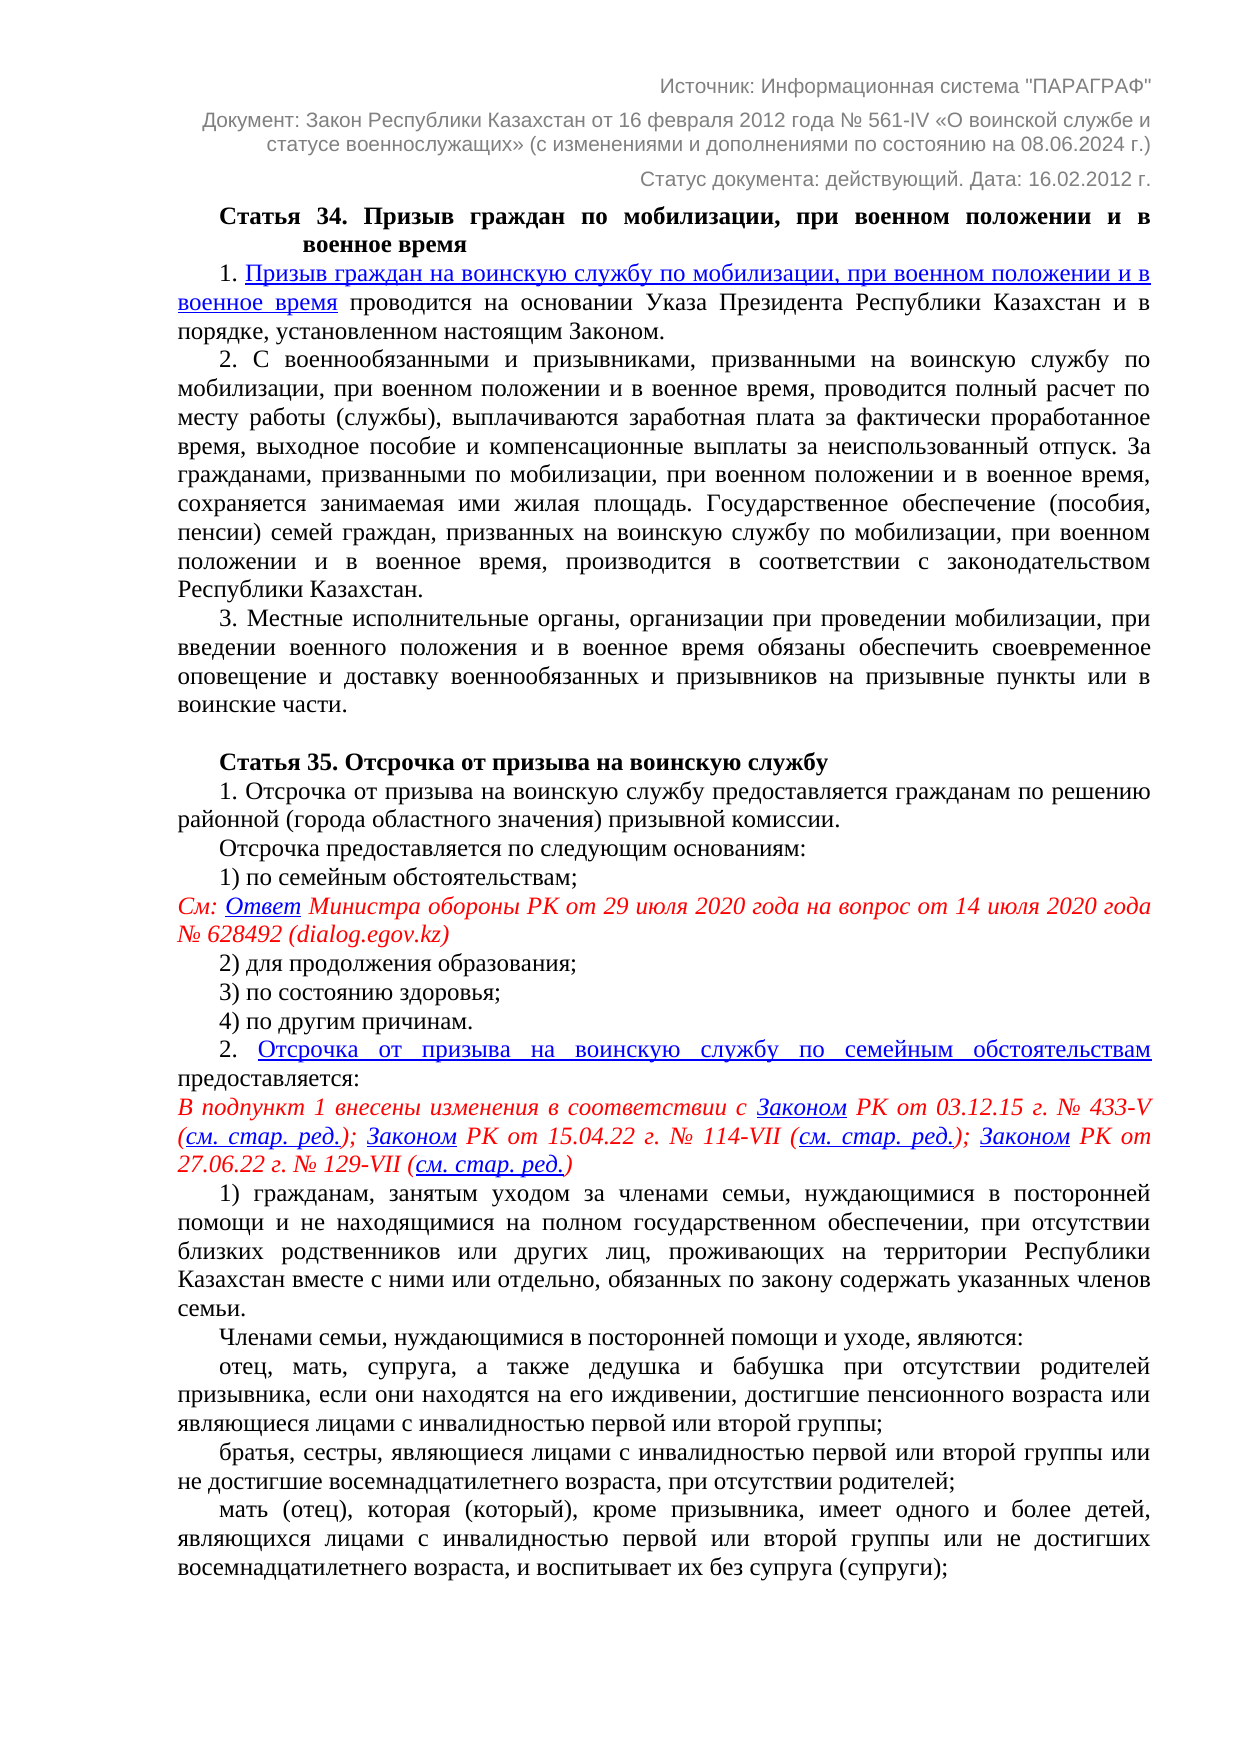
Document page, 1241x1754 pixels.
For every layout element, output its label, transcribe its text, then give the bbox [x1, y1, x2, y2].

text 1. Отсрочка от призыва на воинскую службу предоставляется гражданам по решению районной (города областного значения) призывной комиссии. [177, 776, 1152, 833]
text См: Ответ Министра обороны РК от 29 июля 2020 года на вопрос от 14 июля 2020 года № 628492 (dialog.egov.kz) [177, 891, 1152, 948]
text 1) по семейным обстоятельствам; [177, 862, 1152, 891]
text Статья 34. Призыв граждан по мобилизации, при военном положении и в военное время [219, 201, 1152, 258]
text 2. Отсрочка от призыва на воинскую службу по семейным обстоятельствам предоставляется: [177, 1034, 1152, 1092]
text 1. Призыв граждан на воинскую службу по мобилизации, при военном положении и в военное время проводится на основании Указа Президента Республики Казахстан и в порядке, установленном настоящим Законом. [177, 258, 1152, 344]
text 2) для продолжения образования; [177, 948, 1152, 977]
text Отсрочка предоставляется по следующим основаниям: [177, 833, 1152, 862]
text 3) по состоянию здоровья; [177, 977, 1152, 1006]
text 4) по другим причинам. [177, 1006, 1152, 1034]
text Членами семьи, нуждающимися в посторонней помощи и уходе, являются: [177, 1322, 1152, 1351]
text В подпункт 1 внесены изменения в соответствии с Законом РК от 03.12.15 г. № 433-V (см. стар. ред.); Законом РК от 15.04.22 г. № 114-VII (см. стар. ред.); Законом РК от 27.06.22 г. № 129-VII (см. стар. ред.) [177, 1092, 1152, 1178]
text братья, сестры, являющиеся лицами с инвалидностью первой или второй группы или не достигшие восемнадцатилетнего возраста, при отсутствии родителей; [177, 1437, 1152, 1494]
text мать (отец), которая (который), кроме призывника, имеет одного и более детей, являющихся лицами с инвалидностью первой или второй группы или не достигших восемнадцатилетнего возраста, и воспитывает их без супруга (супруги); [177, 1494, 1152, 1581]
text Статья 35. Отсрочка от призыва на воинскую службу [219, 747, 1152, 776]
text отец, мать, супруга, а также дедушка и бабушка при отсутствии родителей призывника, если они находятся на его иждивении, достигшие пенсионного возраста или являющиеся лицами с инвалидностью первой или второй группы; [177, 1351, 1152, 1437]
text 2. С военнообязанными и призывниками, призванными на воинскую службу по мобилизации, при военном положении и в военное время, проводится полный расчет по месту работы (службы), выплачиваются заработная плата за фактически проработанное время, выходное пособие и компенсационные выплаты за неиспользованный отпуск. За гражданами, призванными по мобилизации, при военном положении и в военное время, сохраняется занимаемая ими жилая площадь. Государственное обеспечение (пособия, пенсии) семей граждан, призванных на воинскую службу по мобилизации, при военном положении и в военное время, производится в соответствии с законодательством Республики Казахстан. [177, 344, 1152, 603]
text 1) гражданам, занятым уходом за членами семьи, нуждающимися в посторонней помощи и не находящимися на полном государственном обеспечении, при отсутствии близких родственников или других лиц, проживающих на территории Республики Казахстан вместе с ними или отдельно, обязанных по закону содержать указанных членов семьи. [177, 1178, 1152, 1322]
text 3. Местные исполнительные органы, организации при проведении мобилизации, при введении военного положения и в военное время обязаны обеспечить своевременное оповещение и доставку военнообязанных и призывников на призывные пункты или в воинские части. [177, 603, 1152, 718]
